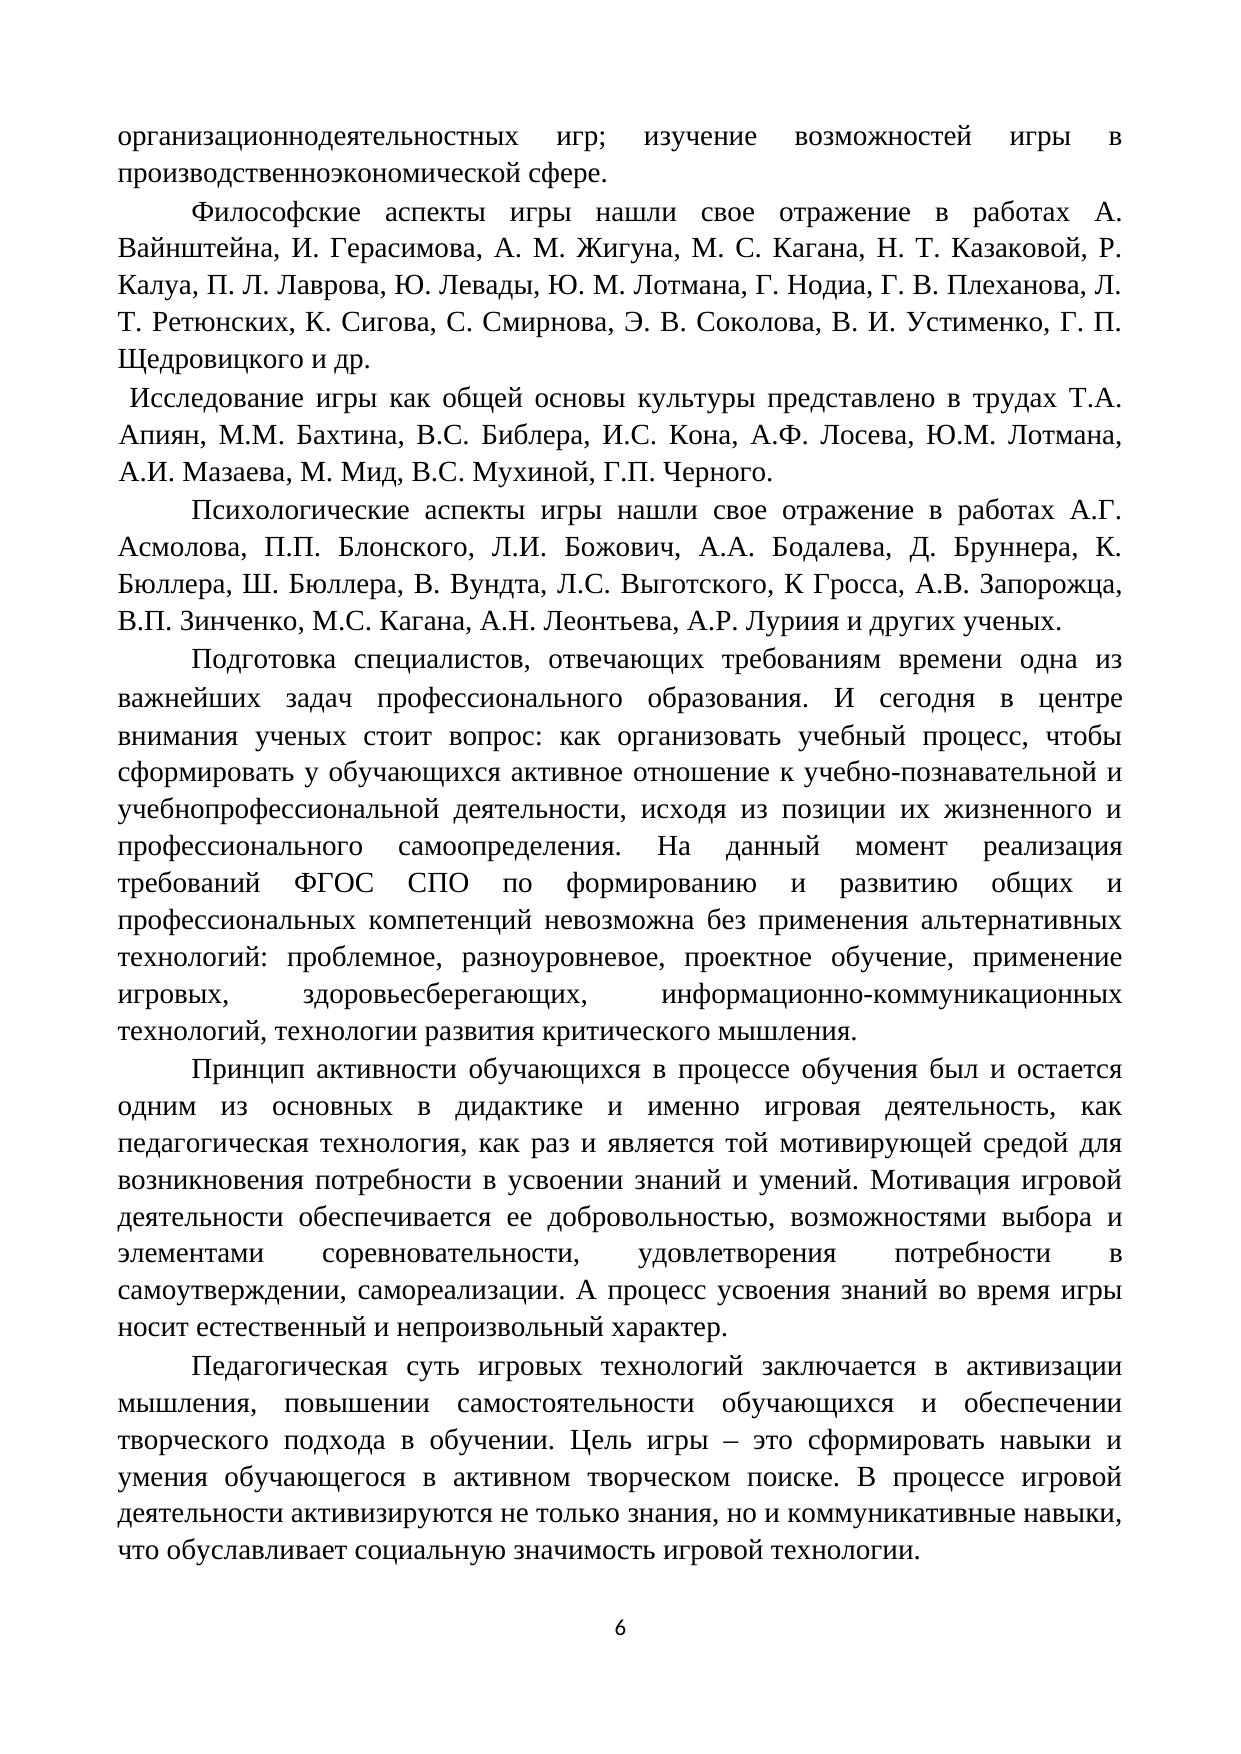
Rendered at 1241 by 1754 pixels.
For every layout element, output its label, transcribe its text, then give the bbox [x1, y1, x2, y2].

text Исследование игры как общей основы культуры представлено в трудах Т.А. Апиян, М.М. Бахтина, B.C. Библера, И.С. Кона, А.Ф. Лосева, Ю.М. Лотмана, А.И. Мазаева, М. Мид, B.C. Мухиной, Г.П. Черного. [117, 380, 1123, 487]
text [117, 118, 1123, 189]
text Философские аспекты игры нашли свое отражение в работах А. Вайнштейна, И. Герасимова, А. М. Жигуна, М. С. Кагана, Н. Т. Казаковой, Р. Калуа, П. Л. Лаврова, Ю. Левады, Ю. М. Лотмана, Г. Нодиа, Г. В. Плеханова, Л. Т. Ретюнских, К. Сигова, С. Смирнова, Э. В. Соколова, В. И. Устименко, Г. П. Щедровицкого и др. [117, 194, 1123, 375]
text Принцип активности обучающихся в процессе обучения был и остается одним из основных в дидактике и именно игровая деятельность, как педагогическая технология, как раз и является той мотивирующей средой для возникновения потребности в усвоении знаний и умений. Мотивация игровой деятельности обеспечивается ее добровольностью, возможностями выбора и элементами соревновательности, удовлетворения потребности в самоутверждении, самореализации. А процесс усвоения знаний во время игры носит естественный и непроизвольный характер. [117, 1051, 1123, 1343]
text Педагогическая суть игровых технологий заключается в активизации мышления, повышении самостоятельности обучающихся и обеспечении творческого подхода в обучении. Цель игры – это сформировать навыки и умения обучающегося в активном творческом поиске. В процессе игровой деятельности активизируются не только знания, но и коммуникативные навыки, что обуславливает социальную значимость игровой технологии. [117, 1348, 1123, 1566]
text Подготовка специалистов, отвечающих требованиям времени одна из важнейших задач профессионального образования. И сегодня в центре внимания ученых стоит вопрос: как организовать учебный процесс, чтобы сформировать у обучающихся активное отношение к учебно-познавательной и учебнопрофессиональной деятельности, исходя из позиции их жизненного и профессионального самоопределения. На данный момент реализация требований ФГОС СПО по формированию и развитию общих и профессиональных компетенций невозможна без применения альтернативных технологий: проблемное, разноуровневое, проектное обучение, применение игровых, здоровьесберегающих, информационно-коммуникационных технологий, технологии развития критического мышления. [117, 642, 1123, 1046]
text Психологические аспекты игры нашли свое отражение в работах А.Г. Асмолова, П.П. Блонского, Л.И. Божович, А.А. Бодалева, Д. Бруннера, К. Бюллера, Ш. Бюллера, В. Вундта, Л.С. Выготского, К Гросса, А.В. Запорожца, В.П. Зинченко, М.С. Кагана, А.Н. Леонтьева, А.Р. Луриия и других ученых. [117, 492, 1123, 636]
